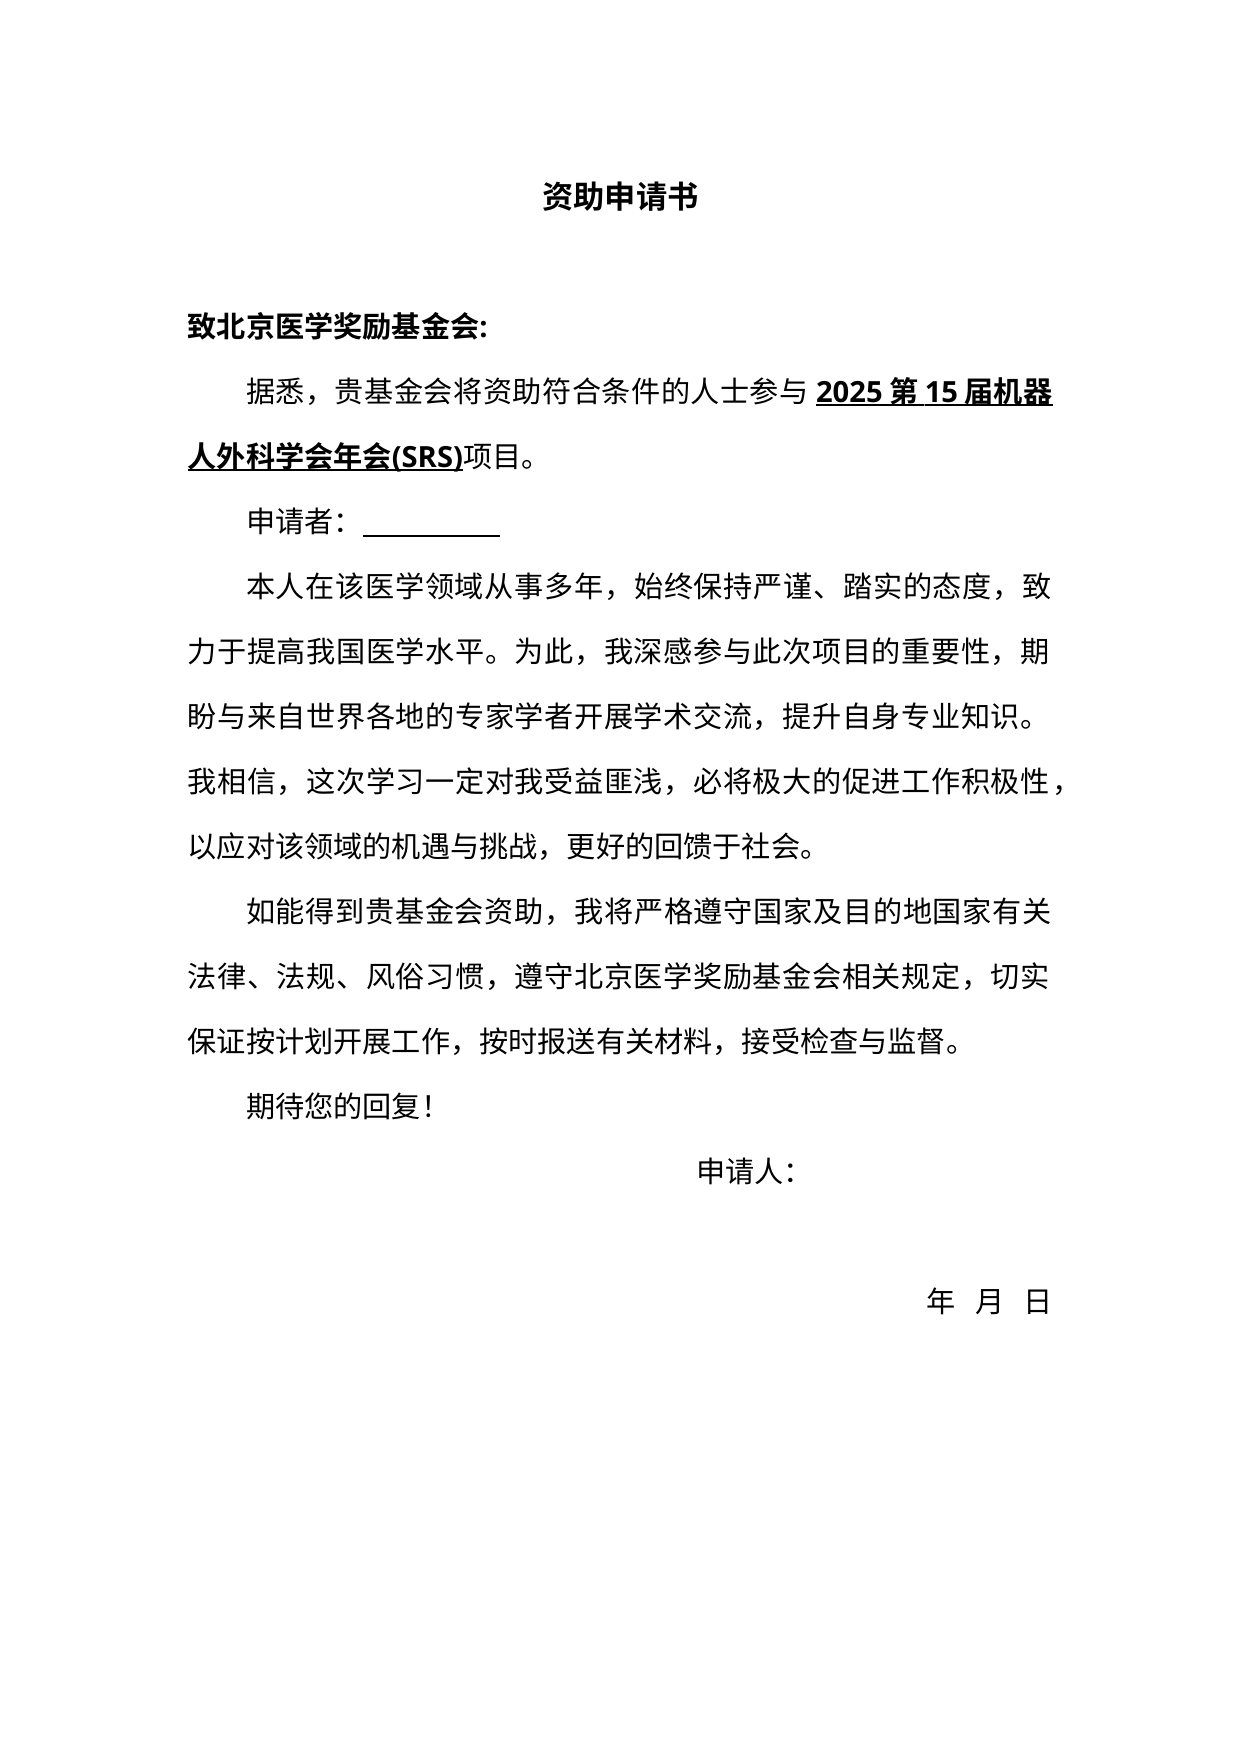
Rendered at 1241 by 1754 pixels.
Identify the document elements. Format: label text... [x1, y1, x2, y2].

text 申请人： [187, 1137, 1053, 1202]
text 年 月 日 [187, 1267, 1053, 1332]
text 据悉，贵基金会将资助符合条件的人士参与2025第15届机器人外科学会年会(SRS)项目。 [187, 357, 1053, 487]
text 资助申请书 [187, 162, 1053, 227]
text 致北京医学奖励基金会: [187, 292, 1053, 357]
text 本人在该医学领域从事多年，始终保持严谨、踏实的态度，致力于提高我国医学水平。为此，我深感参与此次项目的重要性，期盼与来自世界各地的专家学者开展学术交流，提升自身专业知识。我相信，这次学习一定对我受益匪浅，必将极大的促进工作积极性，以应对该领域的机遇与挑战，更好的回馈于社会。 [187, 552, 1053, 877]
text 如能得到贵基金会资助，我将严格遵守国家及目的地国家有关法律、法规、风俗习惯，遵守北京医学奖励基金会相关规定，切实保证按计划开展工作，按时报送有关材料，接受检查与监督。 [187, 877, 1053, 1072]
text 期待您的回复！ [187, 1072, 1053, 1137]
text 申请者： [187, 487, 1053, 552]
